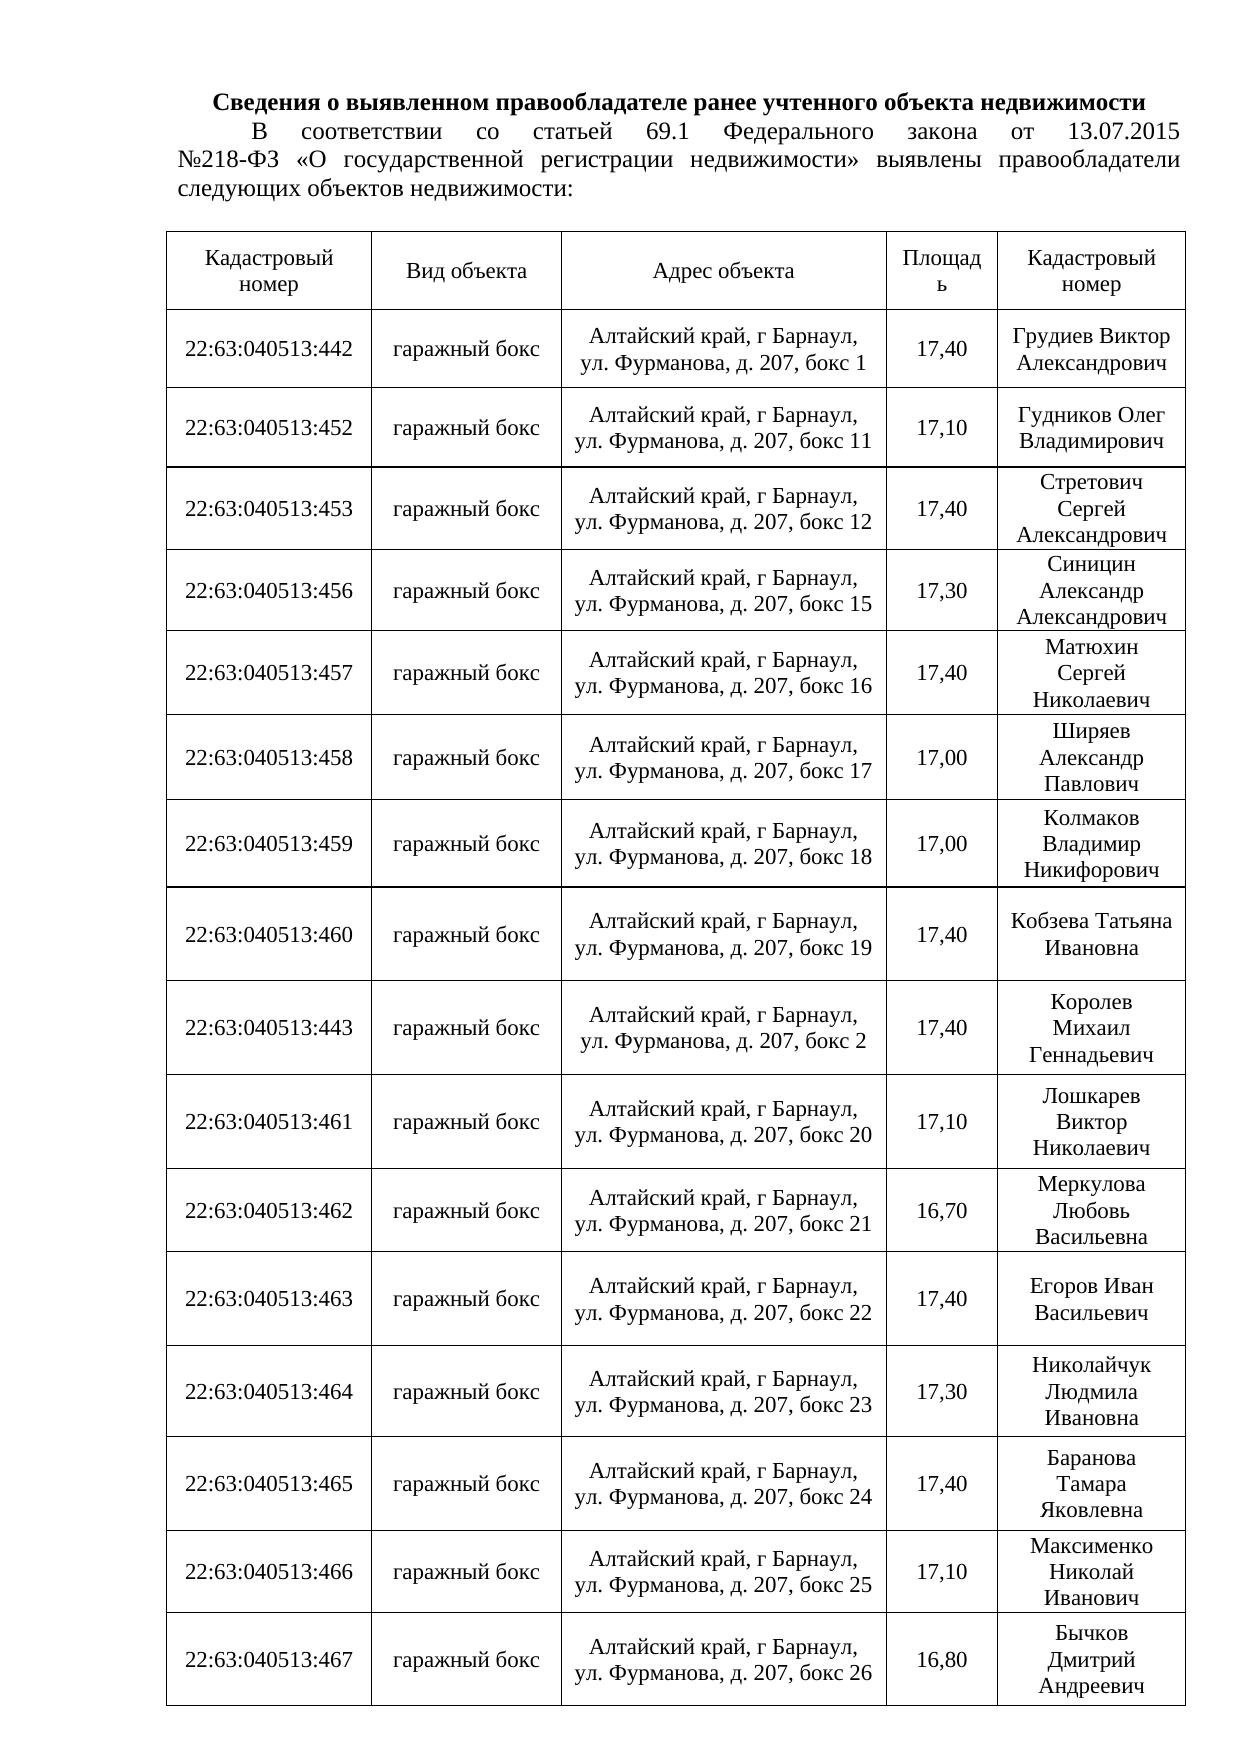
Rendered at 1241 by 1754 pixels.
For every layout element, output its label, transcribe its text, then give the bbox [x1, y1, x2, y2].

table_header Кадастровый номер [167, 232, 371, 309]
table_cell Алтайский край, г Барнаул, ул. Фурманова, д. 207, бокс 2 [562, 981, 886, 1074]
table_cell Синицин Александр Александрович [998, 550, 1185, 630]
table_cell гаражный бокс [372, 1252, 561, 1345]
table_cell 17,30 [887, 1346, 997, 1436]
table_cell 17,40 [887, 1437, 997, 1530]
table_cell Алтайский край, г Барнаул, ул. Фурманова, д. 207, бокс 11 [562, 388, 886, 466]
table_cell Колмаков Владимир Никифорович [998, 800, 1185, 886]
table_cell гаражный бокс [372, 468, 561, 548]
table_cell 16,80 [887, 1613, 997, 1705]
table_cell Бычков Дмитрий Андреевич [998, 1613, 1185, 1705]
table_cell Баранова Тамара Яковлевна [998, 1437, 1185, 1530]
table_cell 22:63:040513:457 [167, 631, 371, 713]
table_cell Грудиев Виктор Александрович [998, 310, 1185, 387]
table_cell 22:63:040513:467 [167, 1613, 371, 1705]
table_cell Алтайский край, г Барнаул, ул. Фурманова, д. 207, бокс 21 [562, 1169, 886, 1251]
table_cell 17,10 [887, 388, 997, 466]
table_cell Алтайский край, г Барнаул, ул. Фурманова, д. 207, бокс 1 [562, 310, 886, 387]
table_cell 17,40 [887, 468, 997, 548]
table_cell Матюхин Сергей Николаевич [998, 631, 1185, 713]
table_cell гаражный бокс [372, 981, 561, 1074]
table_cell 17,40 [887, 1252, 997, 1345]
table_header Площадь [887, 232, 997, 309]
table_cell 16,70 [887, 1169, 997, 1251]
table_cell Алтайский край, г Барнаул, ул. Фурманова, д. 207, бокс 24 [562, 1437, 886, 1530]
table_cell гаражный бокс [372, 1346, 561, 1436]
table_cell 17,10 [887, 1075, 997, 1168]
table_cell 22:63:040513:443 [167, 981, 371, 1074]
table_cell Алтайский край, г Барнаул, ул. Фурманова, д. 207, бокс 25 [562, 1531, 886, 1612]
table_cell Лошкарев Виктор Николаевич [998, 1075, 1185, 1168]
table_cell Гудников Олег Владимирович [998, 388, 1185, 466]
table_cell 22:63:040513:464 [167, 1346, 371, 1436]
table_cell гаражный бокс [372, 631, 561, 713]
table_header Вид объекта [372, 232, 561, 309]
table_cell Алтайский край, г Барнаул, ул. Фурманова, д. 207, бокс 17 [562, 715, 886, 799]
table_cell 22:63:040513:463 [167, 1252, 371, 1345]
table_cell гаражный бокс [372, 1437, 561, 1530]
table_cell 17,40 [887, 631, 997, 713]
table_header Адрес объекта [562, 232, 886, 309]
table_cell 17,40 [887, 310, 997, 387]
table_cell 22:63:040513:466 [167, 1531, 371, 1612]
table_cell гаражный бокс [372, 310, 561, 387]
table_cell Алтайский край, г Барнаул, ул. Фурманова, д. 207, бокс 22 [562, 1252, 886, 1345]
table_cell гаражный бокс [372, 715, 561, 799]
table_cell 22:63:040513:442 [167, 310, 371, 387]
table_cell Николайчук Людмила Ивановна [998, 1346, 1185, 1436]
table_cell гаражный бокс [372, 550, 561, 630]
table_cell 22:63:040513:465 [167, 1437, 371, 1530]
table_cell Стретович Сергей Александрович [998, 468, 1185, 548]
table_cell гаражный бокс [372, 1613, 561, 1705]
table_cell Егоров Иван Васильевич [998, 1252, 1185, 1345]
table_cell 17,40 [887, 888, 997, 980]
table_cell Меркулова Любовь Васильевна [998, 1169, 1185, 1251]
table_cell 22:63:040513:461 [167, 1075, 371, 1168]
table_cell гаражный бокс [372, 1169, 561, 1251]
table_cell Алтайский край, г Барнаул, ул. Фурманова, д. 207, бокс 23 [562, 1346, 886, 1436]
table_cell 17,10 [887, 1531, 997, 1612]
table_cell 22:63:040513:456 [167, 550, 371, 630]
table_cell 17,00 [887, 715, 997, 799]
table_cell 22:63:040513:452 [167, 388, 371, 466]
table_cell гаражный бокс [372, 800, 561, 886]
table_cell Алтайский край, г Барнаул, ул. Фурманова, д. 207, бокс 19 [562, 888, 886, 980]
table_cell гаражный бокс [372, 888, 561, 980]
table_cell гаражный бокс [372, 388, 561, 466]
table_cell Кобзева Татьяна Ивановна [998, 888, 1185, 980]
table_cell Королев Михаил Геннадьевич [998, 981, 1185, 1074]
table_cell 17,40 [887, 981, 997, 1074]
table_cell Алтайский край, г Барнаул, ул. Фурманова, д. 207, бокс 20 [562, 1075, 886, 1168]
table_header Кадастровый номер [998, 232, 1185, 309]
table_cell Алтайский край, г Барнаул, ул. Фурманова, д. 207, бокс 26 [562, 1613, 886, 1705]
text Сведения о выявленном правообладателе ранее учтенного объекта недвижимости [177, 87, 1181, 116]
table_cell 22:63:040513:462 [167, 1169, 371, 1251]
table_cell Алтайский край, г Барнаул, ул. Фурманова, д. 207, бокс 12 [562, 468, 886, 548]
table_cell Ширяев Александр Павлович [998, 715, 1185, 799]
table_cell Алтайский край, г Барнаул, ул. Фурманова, д. 207, бокс 15 [562, 550, 886, 630]
table_cell гаражный бокс [372, 1531, 561, 1612]
table_cell 22:63:040513:460 [167, 888, 371, 980]
table_cell Алтайский край, г Барнаул, ул. Фурманова, д. 207, бокс 18 [562, 800, 886, 886]
table_cell 17,30 [887, 550, 997, 630]
table_cell 22:63:040513:453 [167, 468, 371, 548]
table_cell 22:63:040513:459 [167, 800, 371, 886]
table_cell гаражный бокс [372, 1075, 561, 1168]
table_cell Алтайский край, г Барнаул, ул. Фурманова, д. 207, бокс 16 [562, 631, 886, 713]
table_cell 22:63:040513:458 [167, 715, 371, 799]
table_cell 17,00 [887, 800, 997, 886]
table_cell Максименко Николай Иванович [998, 1531, 1185, 1612]
text В соответствии со статьей 69.1 Федерального закона от 13.07.2015 №218-ФЗ «О государственной регистрации недвижимости» выявлены правообладатели следующих объектов недвижимости: [177, 116, 1181, 202]
